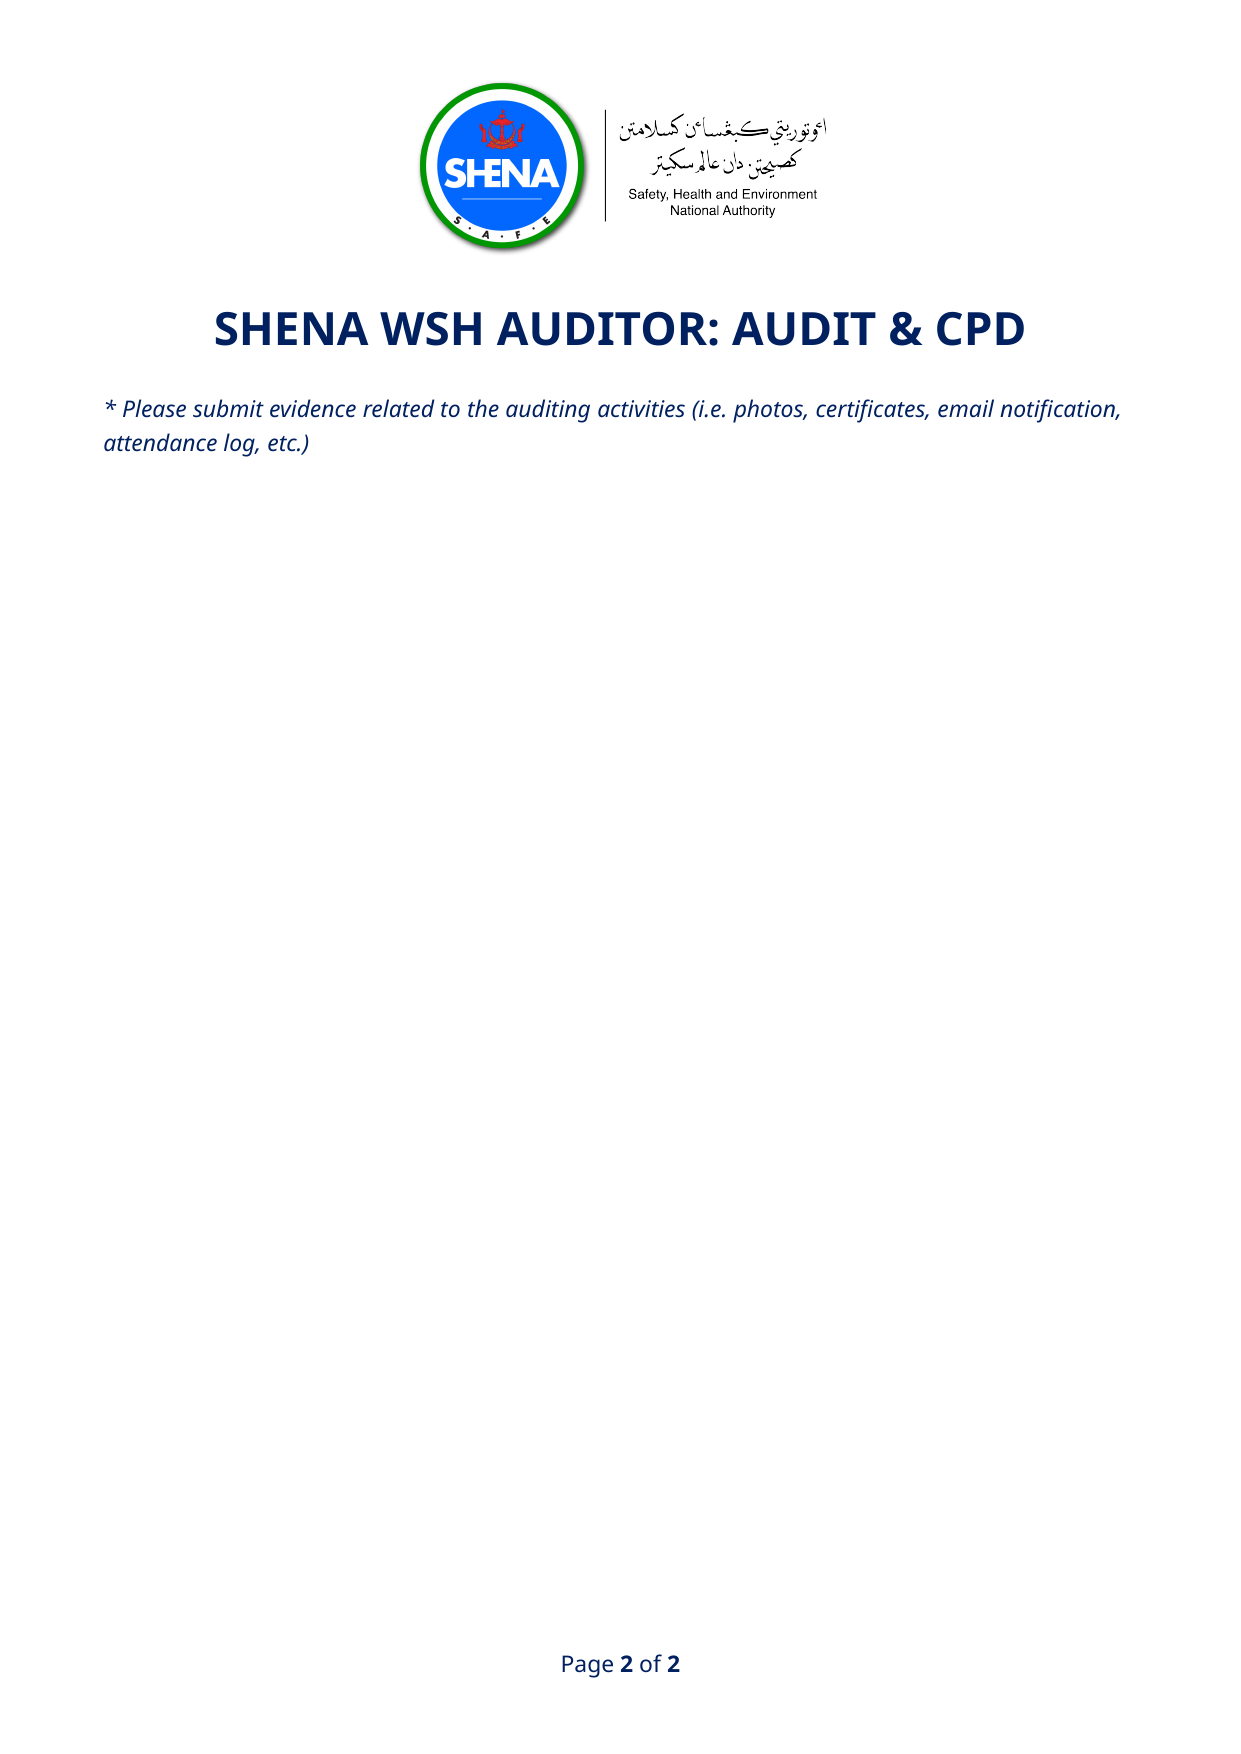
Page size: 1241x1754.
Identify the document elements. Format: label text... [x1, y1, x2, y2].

picture [404, 75, 836, 263]
text * Please submit evidence related to the auditing activities (i.e. photos, certificates, email notification, attendance log, etc.) [103, 393, 1126, 458]
